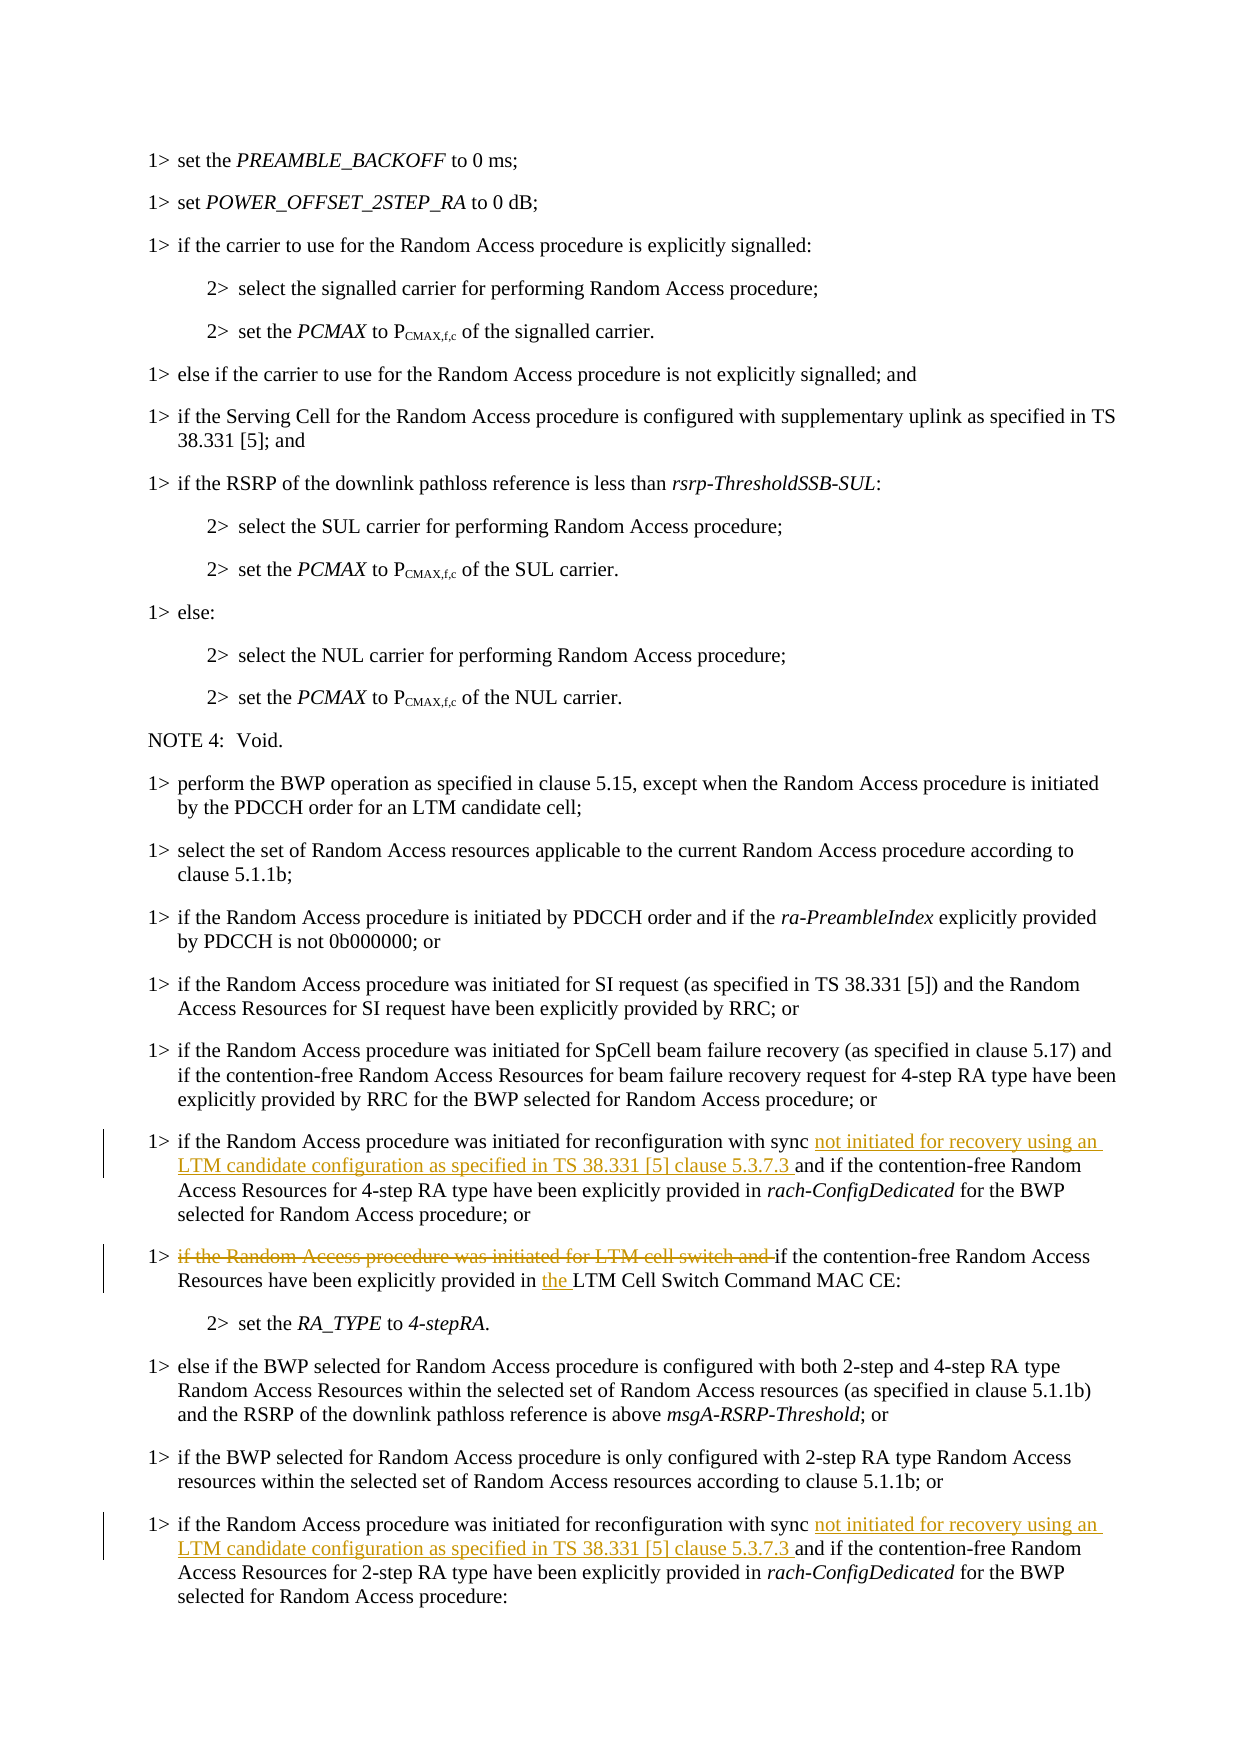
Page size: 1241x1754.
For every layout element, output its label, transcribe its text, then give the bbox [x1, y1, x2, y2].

text 1> if the carrier to use for the Random Access procedure is explicitly signalled: [148, 233, 1122, 257]
text 1> set the PREAMBLE_BACKOFF to 0 ms; [148, 147, 1122, 172]
text 2> select the SUL carrier for performing Random Access procedure; [207, 514, 1122, 538]
text 1> if the Random Access procedure was initiated for SpCell beam failure recovery (as specified in clause 5.17) and if the contention-free Random Access Resources for beam failure recovery request for 4-step RA type have been explicitly provided by RRC for the BWP selected for Random Access procedure; or [148, 1038, 1122, 1111]
text 2> set the PCMAX to PCMAX,f,c of the SUL carrier. [207, 557, 1122, 581]
text 1> perform the BWP operation as specified in clause 5.15, except when the Random Access procedure is initiated by the PDCCH order for an LTM candidate cell; [148, 771, 1122, 819]
text 1> if the contention-free Random Access Resources have been explicitly provided in LTM Cell Switch Command MAC CE: [148, 1244, 1122, 1292]
text 1> if the Random Access procedure is initiated by PDCCH order and if the ra-PreambleIndex explicitly provided by PDCCH is not 0b000000; or [148, 905, 1122, 953]
text 1> else if the carrier to use for the Random Access procedure is not explicitly signalled; and [148, 362, 1122, 386]
text 1> if the Random Access procedure was initiated for SI request (as specified in TS 38.331 [5]) and the Random Access Resources for SI request have been explicitly provided by RRC; or [148, 972, 1122, 1020]
text 1> else if the BWP selected for Random Access procedure is configured with both 2-step and 4-step RA type Random Access Resources within the selected set of Random Access resources (as specified in clause 5.1.1b) and the RSRP of the downlink pathloss reference is above msgA-RSRP-Threshold; or [148, 1354, 1122, 1426]
text 2> set the PCMAX to PCMAX,f,c of the NUL carrier. [207, 685, 1122, 709]
text 2> select the NUL carrier for performing Random Access procedure; [207, 642, 1122, 667]
text 1> if the Random Access procedure was initiated for reconfiguration with sync and if the contention-free Random Access Resources for 4-step RA type have been explicitly provided in rach-ConfigDedicated for the BWP selected for Random Access procedure; or [148, 1129, 1122, 1226]
text 1> set POWER_OFFSET_2STEP_RA to 0 dB; [148, 190, 1122, 214]
text 1> if the Serving Cell for the Random Access procedure is configured with supplementary uplink as specified in TS 38.331 [5]; and [148, 404, 1122, 452]
text 1> select the set of Random Access resources applicable to the current Random Access procedure according to clause 5.1.1b; [148, 838, 1122, 886]
text 1> if the Random Access procedure was initiated for reconfiguration with sync and if the contention-free Random Access Resources for 2-step RA type have been explicitly provided in rach-ConfigDedicated for the BWP selected for Random Access procedure: [148, 1512, 1122, 1608]
text 1> if the BWP selected for Random Access procedure is only configured with 2-step RA type Random Access resources within the selected set of Random Access resources according to clause 5.1.1b; or [148, 1445, 1122, 1493]
text 1> else: [148, 600, 1122, 624]
text 2> select the signalled carrier for performing Random Access procedure; [207, 276, 1122, 300]
text 2> set the PCMAX to PCMAX,f,c of the signalled carrier. [207, 319, 1122, 343]
text 2> set the RA_TYPE to 4-stepRA. [207, 1311, 1122, 1335]
text NOTE 4: Void. [148, 728, 1122, 752]
text 1> if the RSRP of the downlink pathloss reference is less than rsrp-ThresholdSSB-SUL: [148, 471, 1122, 495]
